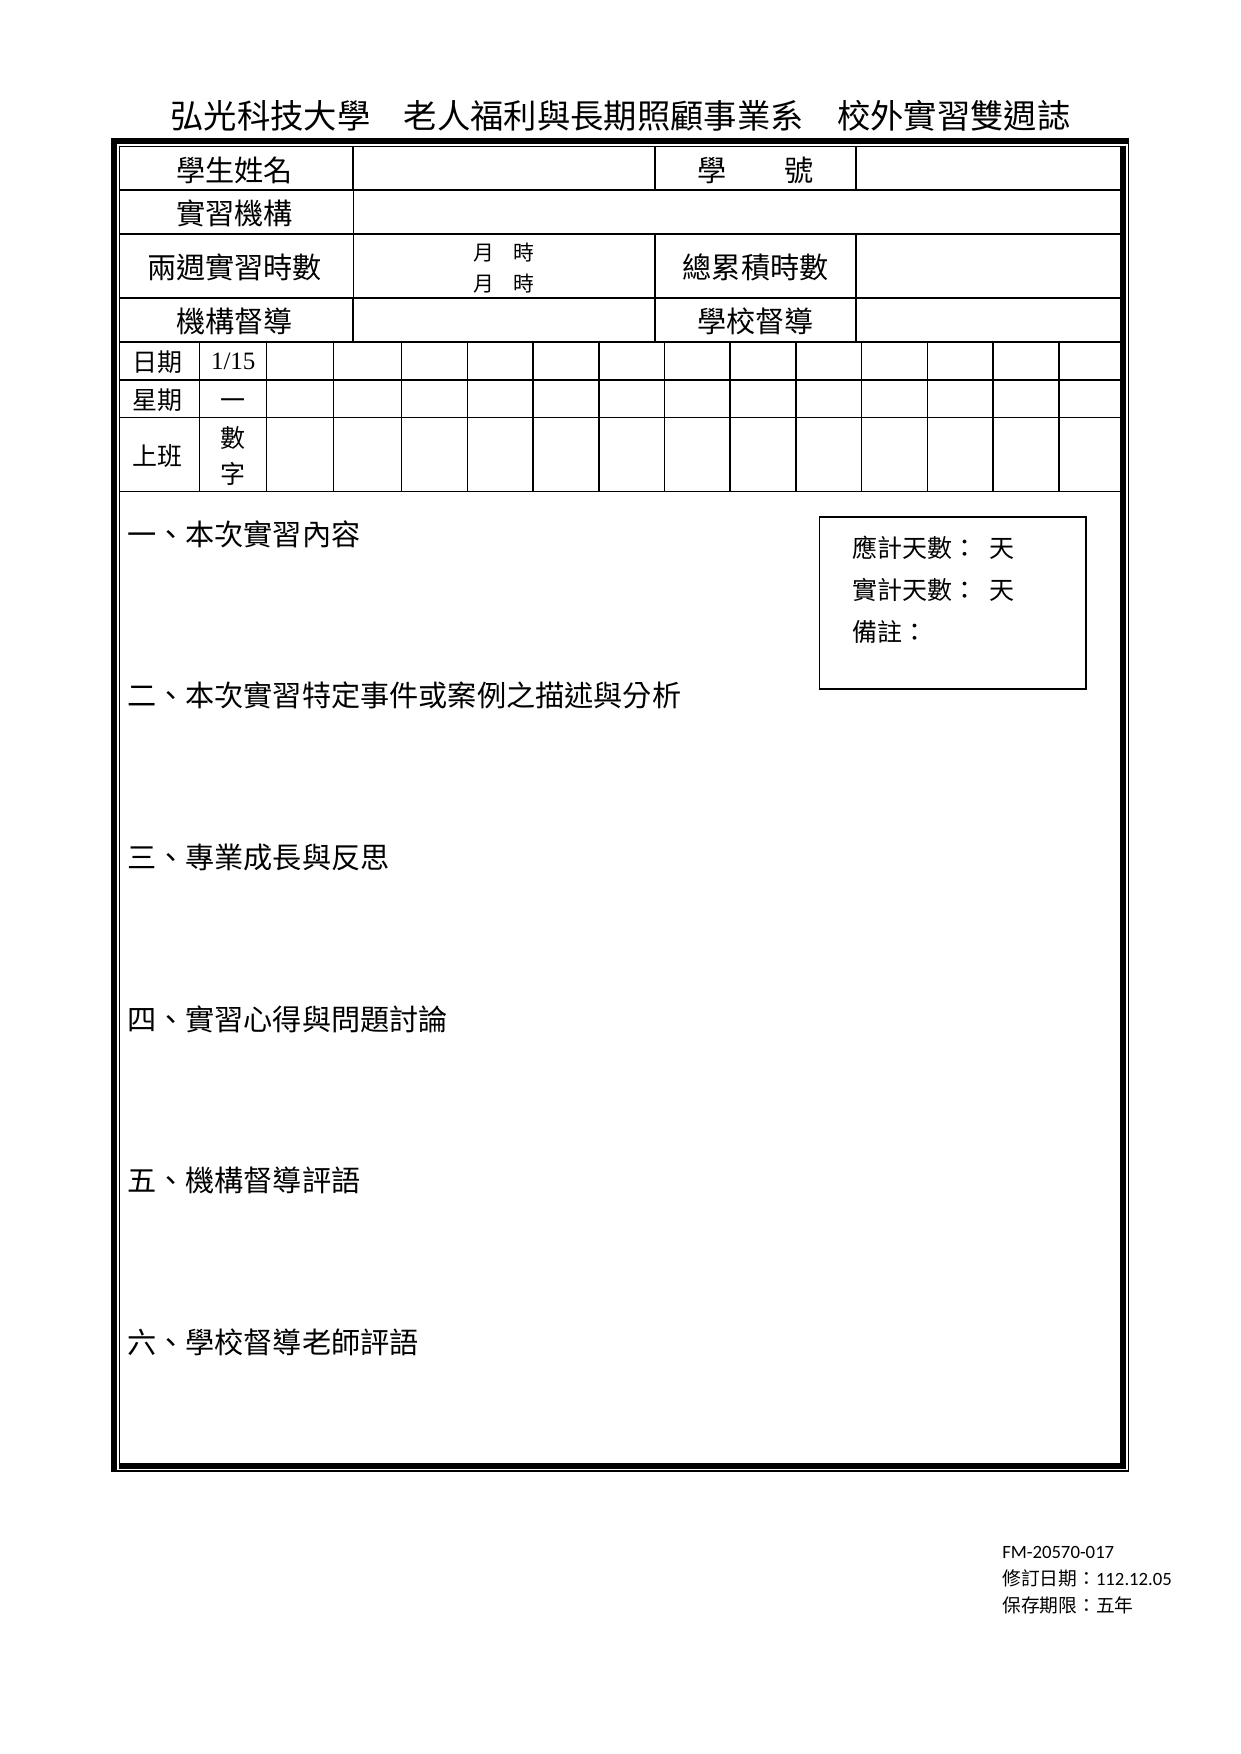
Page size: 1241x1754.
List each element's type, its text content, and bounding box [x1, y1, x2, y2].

table_cell 月 時 月 時 [354, 235, 654, 297]
table_cell [928, 418, 992, 491]
table_cell 1/15 [200, 343, 266, 379]
table_cell 星期 [120, 381, 199, 417]
table_cell [402, 418, 467, 491]
text 弘光科技大學 老人福利與長期照顧事業系 校外實習雙週誌 [75, 89, 1165, 138]
table_header [354, 147, 654, 189]
table_cell [731, 418, 795, 491]
table_cell [994, 418, 1058, 491]
table_cell [857, 299, 1120, 341]
table_cell [534, 418, 598, 491]
table_cell 機構督導 [120, 299, 352, 341]
table_cell [267, 381, 333, 417]
table_cell [534, 343, 598, 379]
table_cell 上班 [120, 418, 199, 491]
table_cell [600, 418, 664, 491]
table_cell [857, 235, 1120, 297]
table_cell [1060, 418, 1120, 491]
table_cell 總累積時數 [656, 235, 855, 297]
table_cell [600, 381, 664, 417]
table_cell [665, 381, 729, 417]
table_cell [928, 343, 992, 379]
table_cell [468, 381, 532, 417]
table_cell [994, 343, 1058, 379]
table_cell [354, 191, 1120, 233]
table_cell [334, 343, 401, 379]
table_cell [334, 381, 401, 417]
table_cell [928, 381, 992, 417]
table_cell [862, 343, 927, 379]
table_cell [797, 381, 861, 417]
table_cell [534, 381, 598, 417]
table_cell 一、本次實習內容 二、本次實習特定事件或案例之描述與分析 三、專業成長與反思 四、實習心得與問題討論 五、機構督導評語 六、學校督導老師評語 [120, 492, 1120, 1462]
table_cell [1060, 381, 1120, 417]
table_cell [665, 418, 729, 491]
table_cell [665, 343, 729, 379]
table_cell 實習機構 [120, 191, 353, 233]
table_cell [334, 418, 401, 491]
table_cell [731, 381, 795, 417]
table_cell [600, 343, 664, 379]
table_cell 數字 [200, 418, 266, 491]
table_cell [994, 381, 1058, 417]
table_cell [797, 343, 861, 379]
table_cell [862, 418, 927, 491]
table_cell [267, 343, 333, 379]
table_cell [862, 381, 927, 417]
table_cell [731, 343, 795, 379]
table_header 學生姓名 [120, 147, 352, 189]
table_cell [468, 343, 532, 379]
table_cell [267, 418, 333, 491]
table_cell [1060, 343, 1120, 379]
table_cell 一 [200, 381, 266, 417]
table_cell [402, 343, 467, 379]
table_header [857, 147, 1120, 189]
table_cell [468, 418, 532, 491]
table_cell [354, 299, 654, 341]
table_cell [402, 381, 467, 417]
table_cell [797, 418, 861, 491]
table_cell 兩週實習時數 [120, 235, 353, 297]
table_cell 學校督導 [656, 299, 855, 341]
table_header 學 號 [656, 147, 855, 189]
table_cell 日期 [120, 343, 199, 379]
